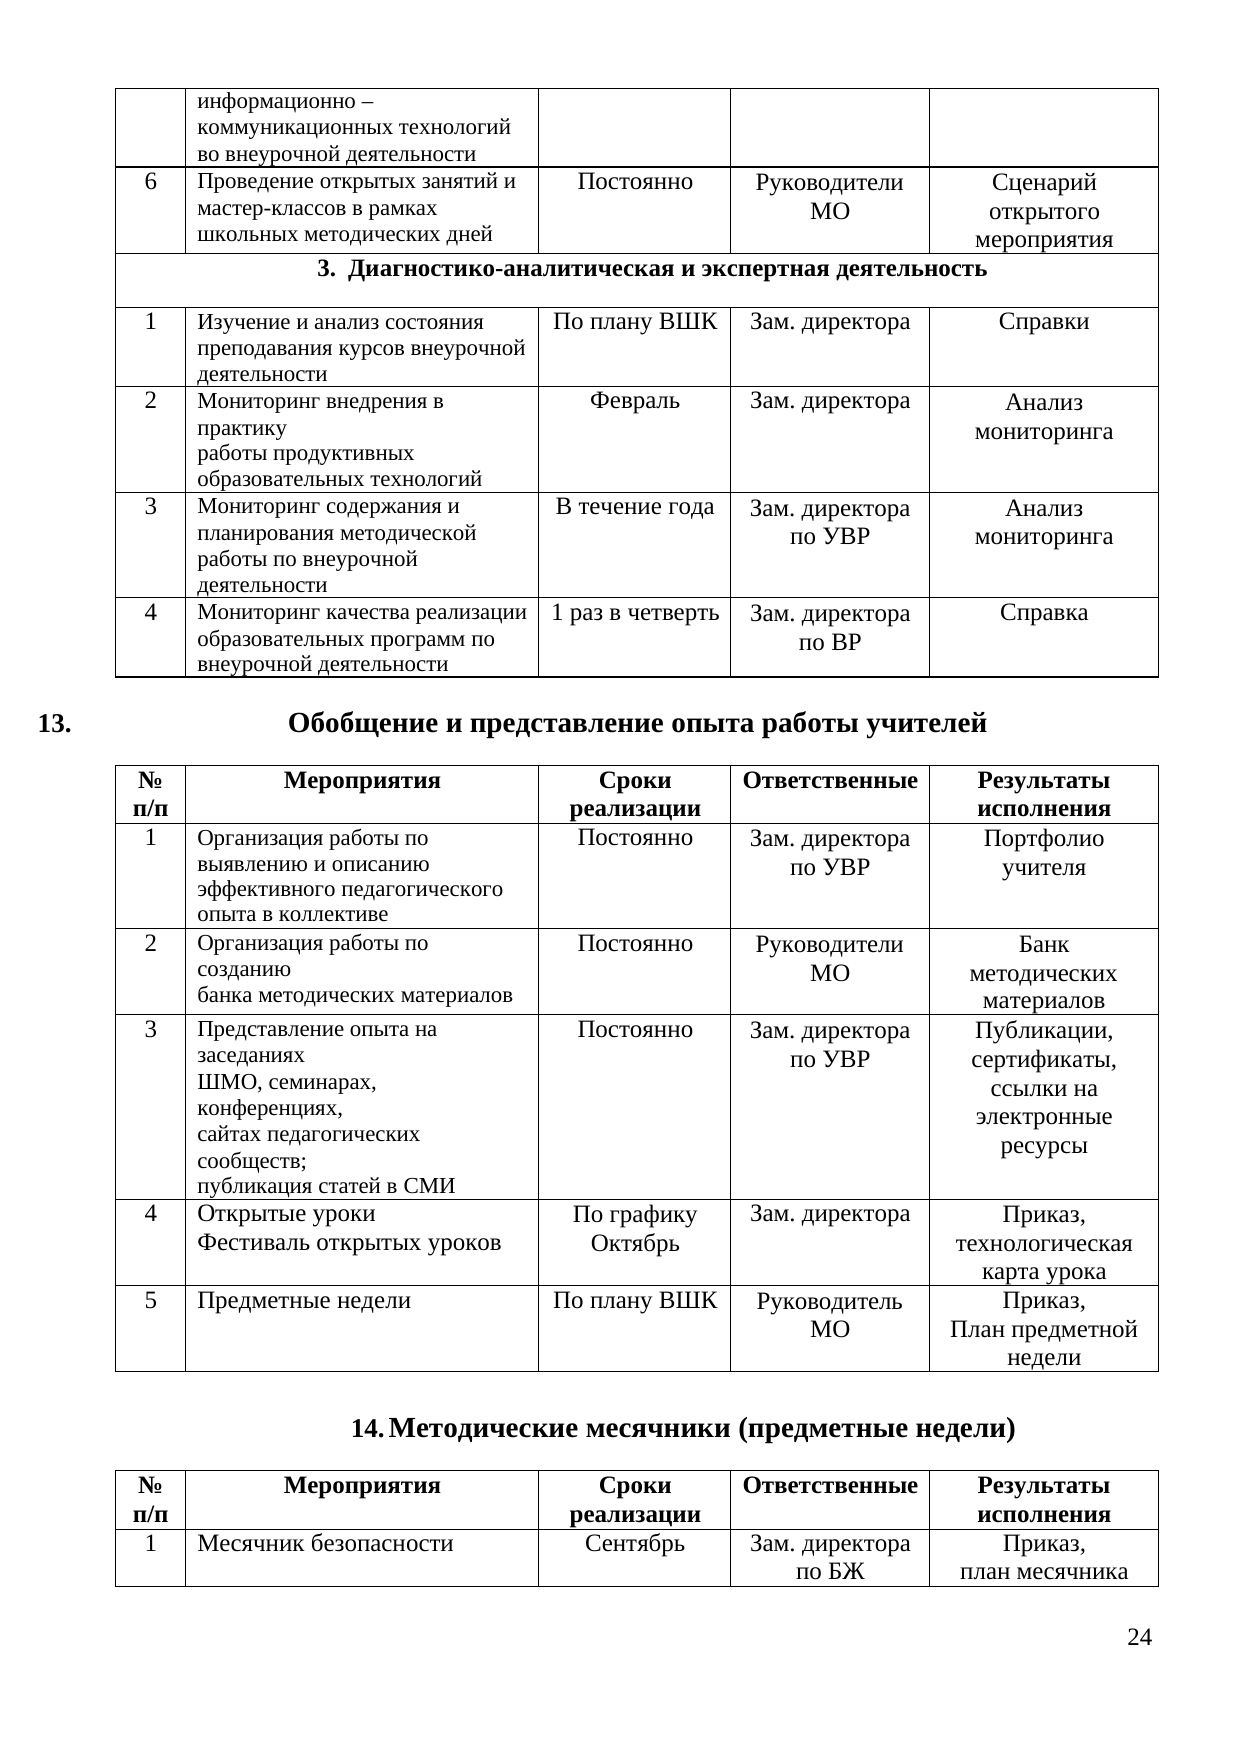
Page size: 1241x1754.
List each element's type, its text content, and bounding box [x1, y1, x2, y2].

table_cell Мониторинг качества реализации образовательных программ по внеурочной деятельности [186, 598, 538, 676]
table_cell Руководители МО [731, 168, 929, 253]
table_cell Февраль [539, 387, 730, 492]
table_cell Постоянно [539, 824, 730, 928]
table_header Ответственные [731, 766, 929, 822]
table_cell Зам. директора по УВР [731, 493, 929, 597]
table_cell Зам. директора по ВР [731, 598, 929, 676]
table_cell 3 [116, 1015, 185, 1198]
table_cell Зам. директора [731, 308, 929, 386]
table_cell Справки [930, 308, 1158, 386]
table_header № п/п [116, 1471, 185, 1528]
table_cell Зам. директора по УВР [731, 824, 929, 928]
table_header Ответственные [731, 1471, 929, 1528]
table_header [539, 89, 730, 166]
table_cell 1 раз в четверть [539, 598, 730, 676]
table_cell 4 [116, 1200, 185, 1285]
table_header Мероприятия [186, 766, 538, 822]
table_cell Публикации, сертификаты, ссылки на электронные ресурсы [930, 1015, 1158, 1198]
table_cell По графику Октябрь [539, 1200, 730, 1285]
table_header Мероприятия [186, 1471, 538, 1528]
table_cell По плану ВШК [539, 308, 730, 386]
table_cell Зам. директора [731, 387, 929, 492]
table_cell 2 [116, 387, 185, 492]
table_header Сроки реализации [539, 766, 730, 822]
table_cell Представление опыта на заседаниях ШМО, семинарах, конференциях, сайтах педагогических сообществ; публикация статей в СМИ [186, 1015, 538, 1198]
table_header № п/п [116, 766, 185, 822]
table_cell Руководители МО [731, 929, 929, 1014]
table_cell Приказ, план месячника [930, 1530, 1158, 1586]
table_cell Постоянно [539, 929, 730, 1014]
table_cell Изучение и анализ состояния преподавания курсов внеурочной деятельности [186, 308, 538, 386]
table_cell 5 [116, 1286, 185, 1371]
table_cell 3 [116, 493, 185, 597]
table_cell 2 [116, 929, 185, 1014]
table_cell Портфолио учителя [930, 824, 1158, 928]
table_cell Справка [930, 598, 1158, 676]
table_cell 1 [116, 824, 185, 928]
table_header [930, 89, 1158, 166]
table_cell Предметные недели [186, 1286, 538, 1371]
table_cell 4 [116, 598, 185, 676]
table_cell Мониторинг содержания и планирования методической работы по внеурочной деятельности [186, 493, 538, 597]
list Методические месячники (предметные недели) [351, 1410, 1226, 1444]
table_cell Постоянно [539, 168, 730, 253]
table_cell Зам. директора [731, 1200, 929, 1285]
table_cell Сценарий открытого мероприятия [930, 168, 1158, 253]
table_header Результаты исполнения [930, 766, 1158, 822]
table_cell Сентябрь [539, 1530, 730, 1586]
table_cell 1 [116, 308, 185, 386]
table_cell Зам. директора по БЖ [731, 1530, 929, 1586]
table_header Сроки реализации [539, 1471, 730, 1528]
table_cell Приказ, технологическая карта урока [930, 1200, 1158, 1285]
table_cell Организация работы по созданию банка методических материалов [186, 929, 538, 1014]
table_cell 6 [116, 168, 185, 253]
table_cell Организация работы по выявлению и описанию эффективного педагогического опыта в коллективе [186, 824, 538, 928]
list Обобщение и представление опыта работы учителей [37, 705, 1202, 739]
table_header информационно – коммуникационных технологий во внеурочной деятельности [186, 89, 538, 166]
table_cell Банк методических материалов [930, 929, 1158, 1014]
table_cell 1 [116, 1530, 185, 1586]
table_cell Месячник безопасности [186, 1530, 538, 1586]
table_cell Приказ, План предметной недели [930, 1286, 1158, 1371]
table_cell Зам. директора по УВР [731, 1015, 929, 1198]
table_cell В течение года [539, 493, 730, 597]
table_cell Открытые уроки Фестиваль открытых уроков [186, 1200, 538, 1285]
table_header [731, 89, 929, 166]
table_cell Руководитель МО [731, 1286, 929, 1371]
table_header [116, 89, 185, 166]
table_cell Анализ мониторинга [930, 387, 1158, 492]
table_cell Мониторинг внедрения в практику работы продуктивных образовательных технологий [186, 387, 538, 492]
table_cell Анализ мониторинга [930, 493, 1158, 597]
table_header Результаты исполнения [930, 1471, 1158, 1528]
table_cell 3. Диагностико-аналитическая и экспертная деятельность [116, 254, 1158, 307]
table_cell Постоянно [539, 1015, 730, 1198]
table_cell Проведение открытых занятий и мастер-классов в рамках школьных методических дней [186, 168, 538, 253]
table_cell По плану ВШК [539, 1286, 730, 1371]
